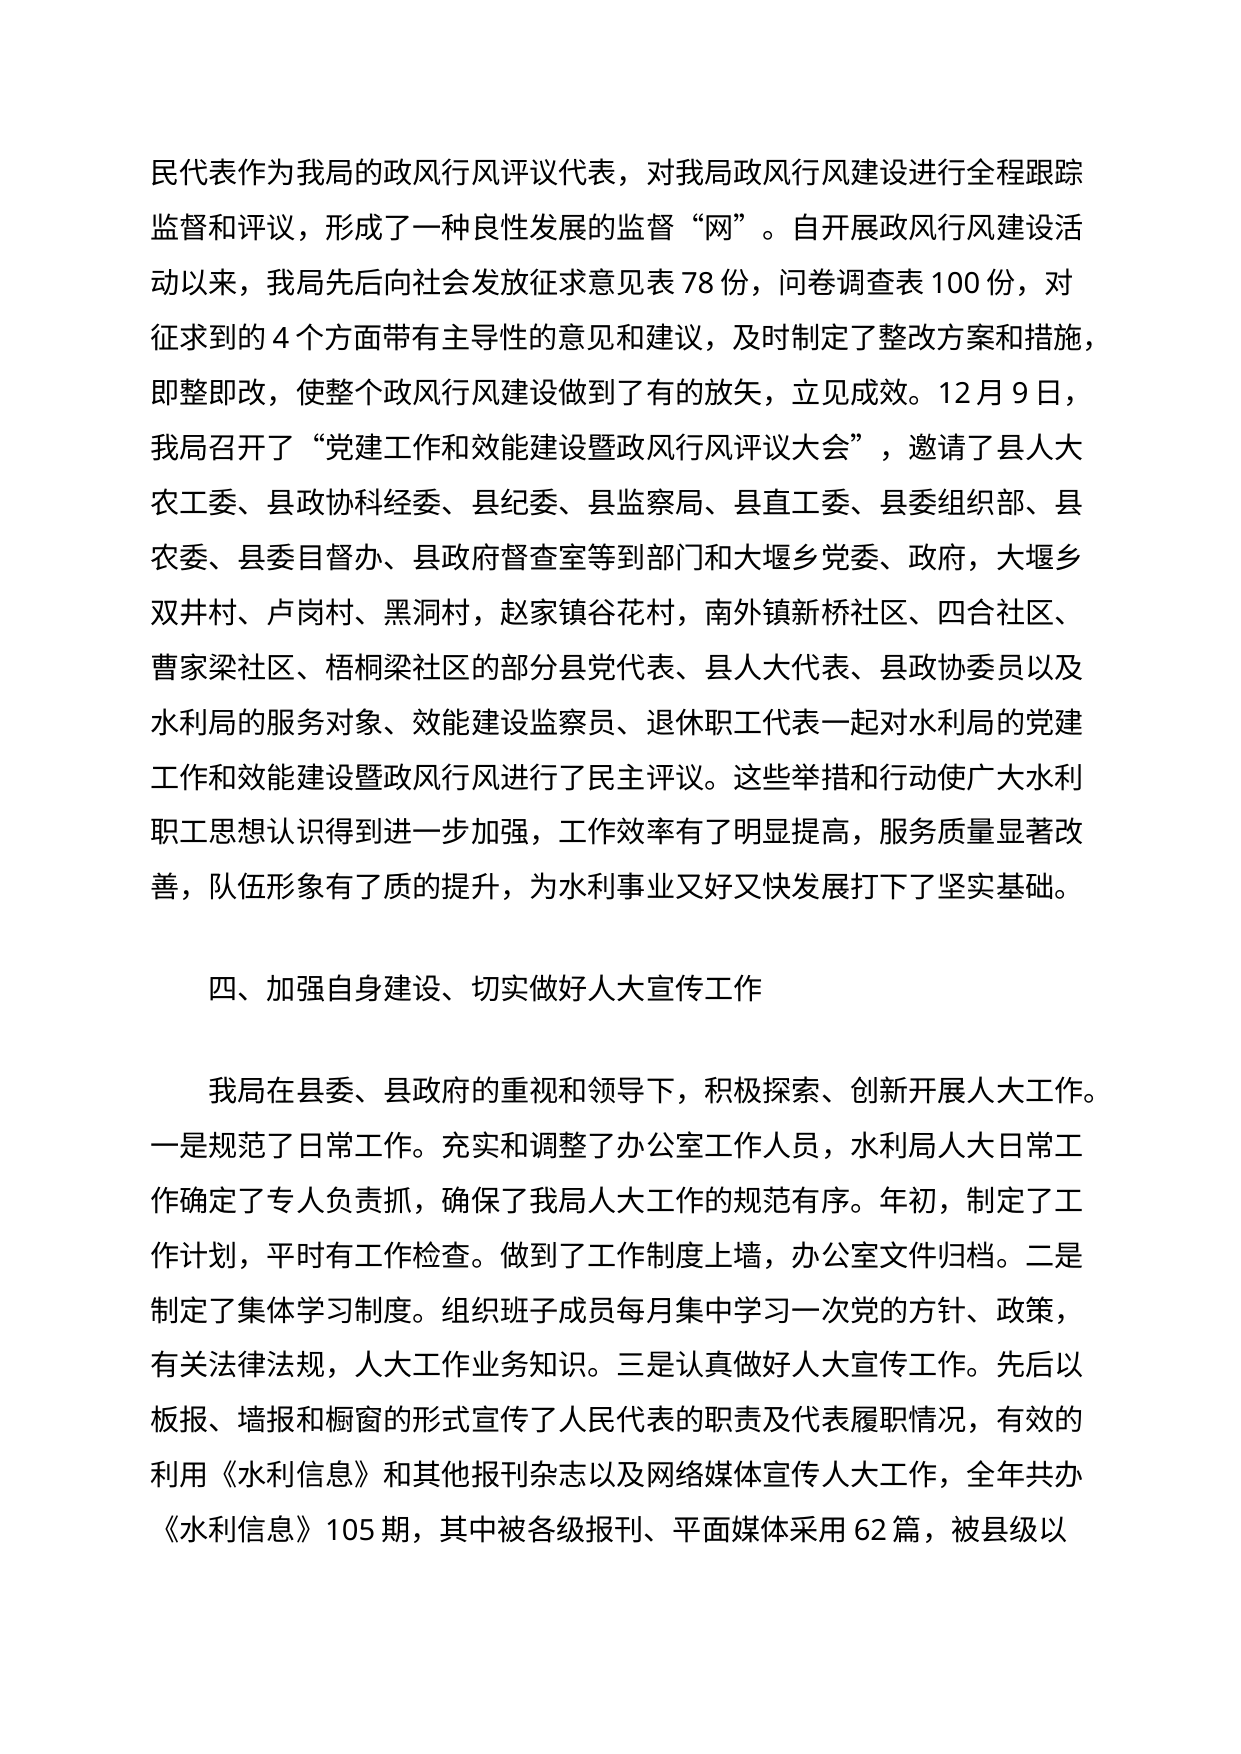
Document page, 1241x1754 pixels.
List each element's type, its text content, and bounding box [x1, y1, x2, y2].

text 四、加强自身建设、切实做好人大宣传工作 [150, 966, 1090, 1008]
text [150, 1067, 1090, 1549]
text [150, 150, 1090, 906]
